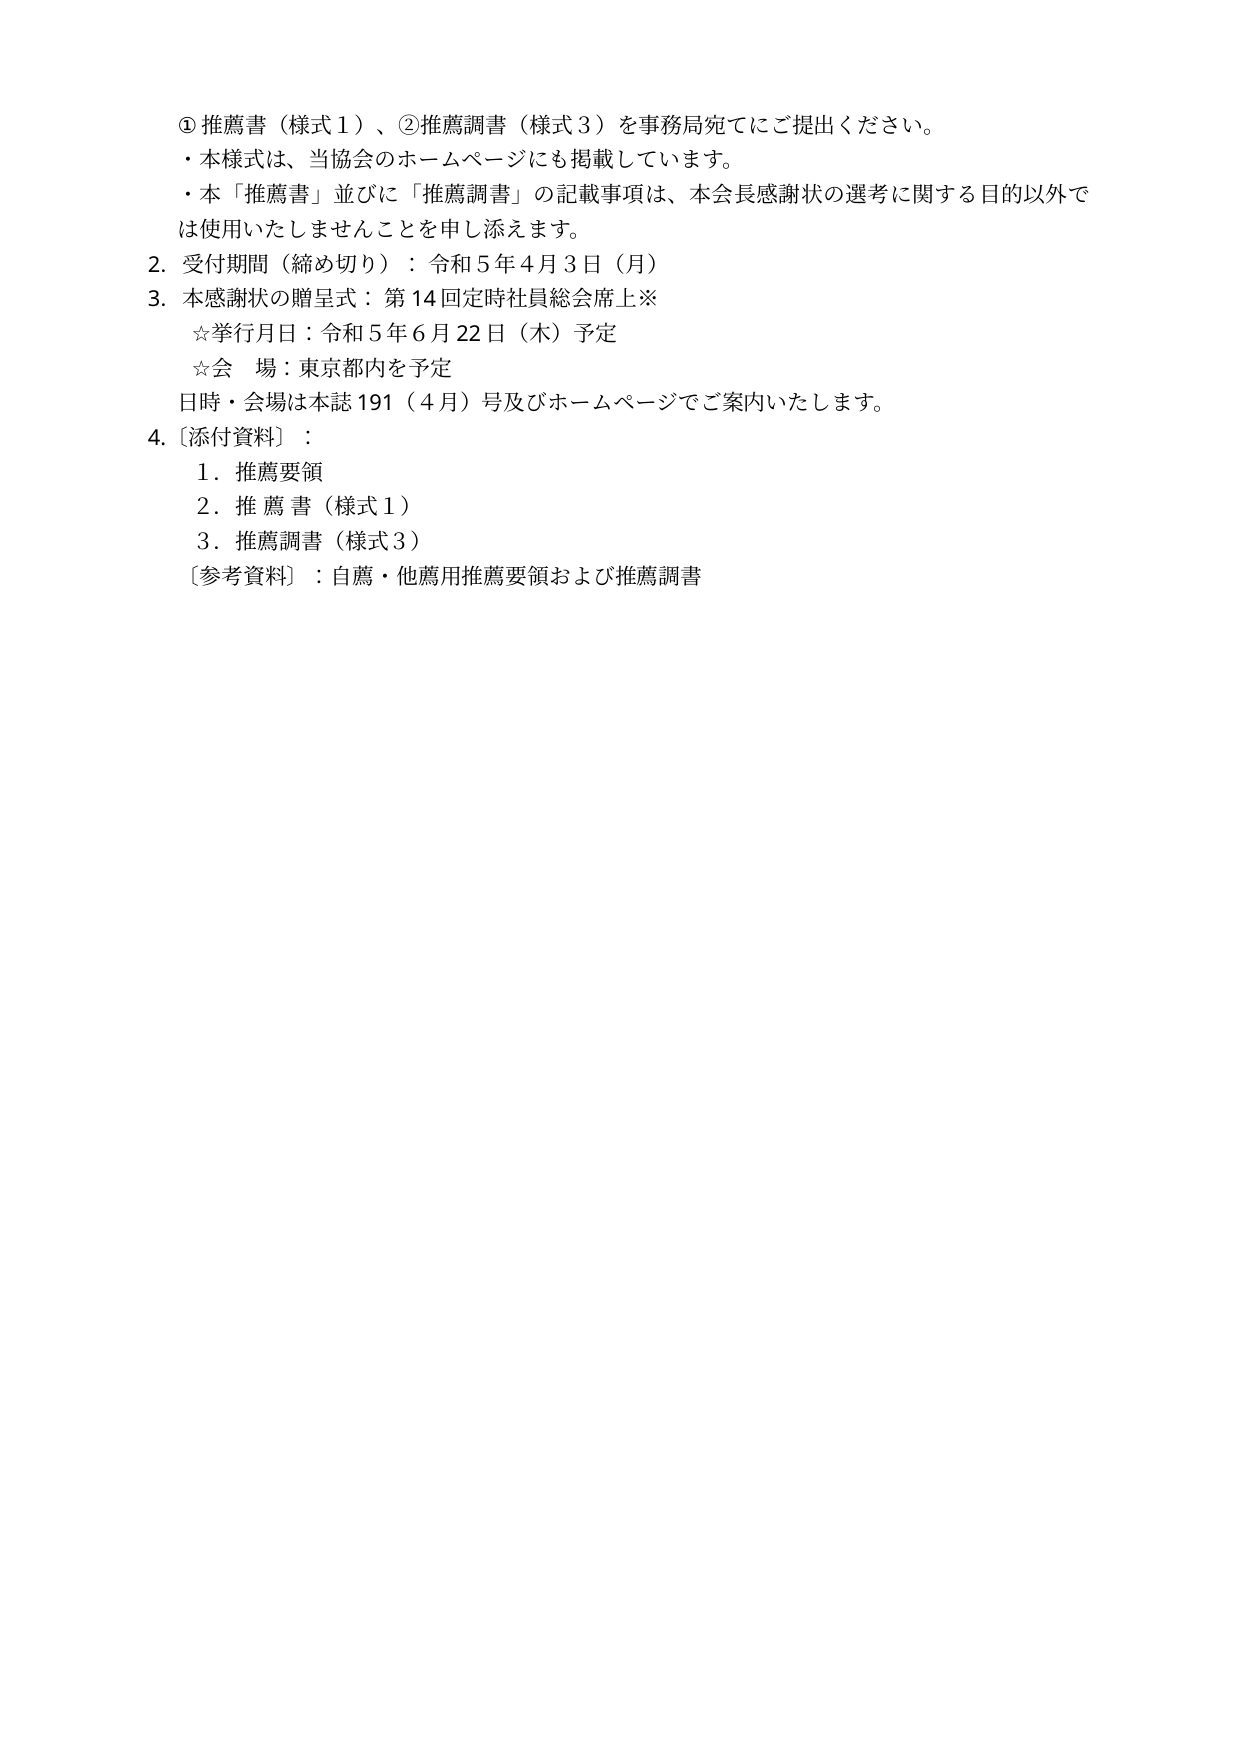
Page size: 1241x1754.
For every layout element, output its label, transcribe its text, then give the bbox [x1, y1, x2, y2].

text 2．受付期間（締め切り）： 令和５年４月３日（月） [148, 245, 1092, 280]
text ２．推 薦 書（様式１） [192, 488, 1092, 523]
text ①推薦書（様式１）、②推薦調書（様式３）を事務局宛てにご提出ください。 [177, 106, 1092, 141]
text ３．推薦調書（様式３） [192, 523, 1092, 557]
text ☆挙行月日：令和５年６月22日（木）予定 [148, 314, 1092, 349]
text ・本「推薦書」並びに「推薦調書」の記載事項は、本会長感謝状の選考に関する目的以外では使用いたしませんことを申し添えます。 [177, 176, 1092, 245]
text ☆会 場：東京都内を予定 [148, 349, 1092, 384]
text 〔参考資料〕：自薦・他薦用推薦要領および推薦調書 [177, 557, 1092, 592]
text ・本様式は、当協会のホームページにも掲載しています。 [169, 141, 1092, 176]
text 日時・会場は本誌191（４月）号及びホームページでご案内いたします。 [148, 384, 1092, 419]
text 3．本感謝状の贈呈式： 第14回定時社員総会席上※ [148, 280, 1092, 314]
text １．推薦要領 [192, 453, 1092, 488]
text 4.〔添付資料〕： [148, 419, 1092, 453]
